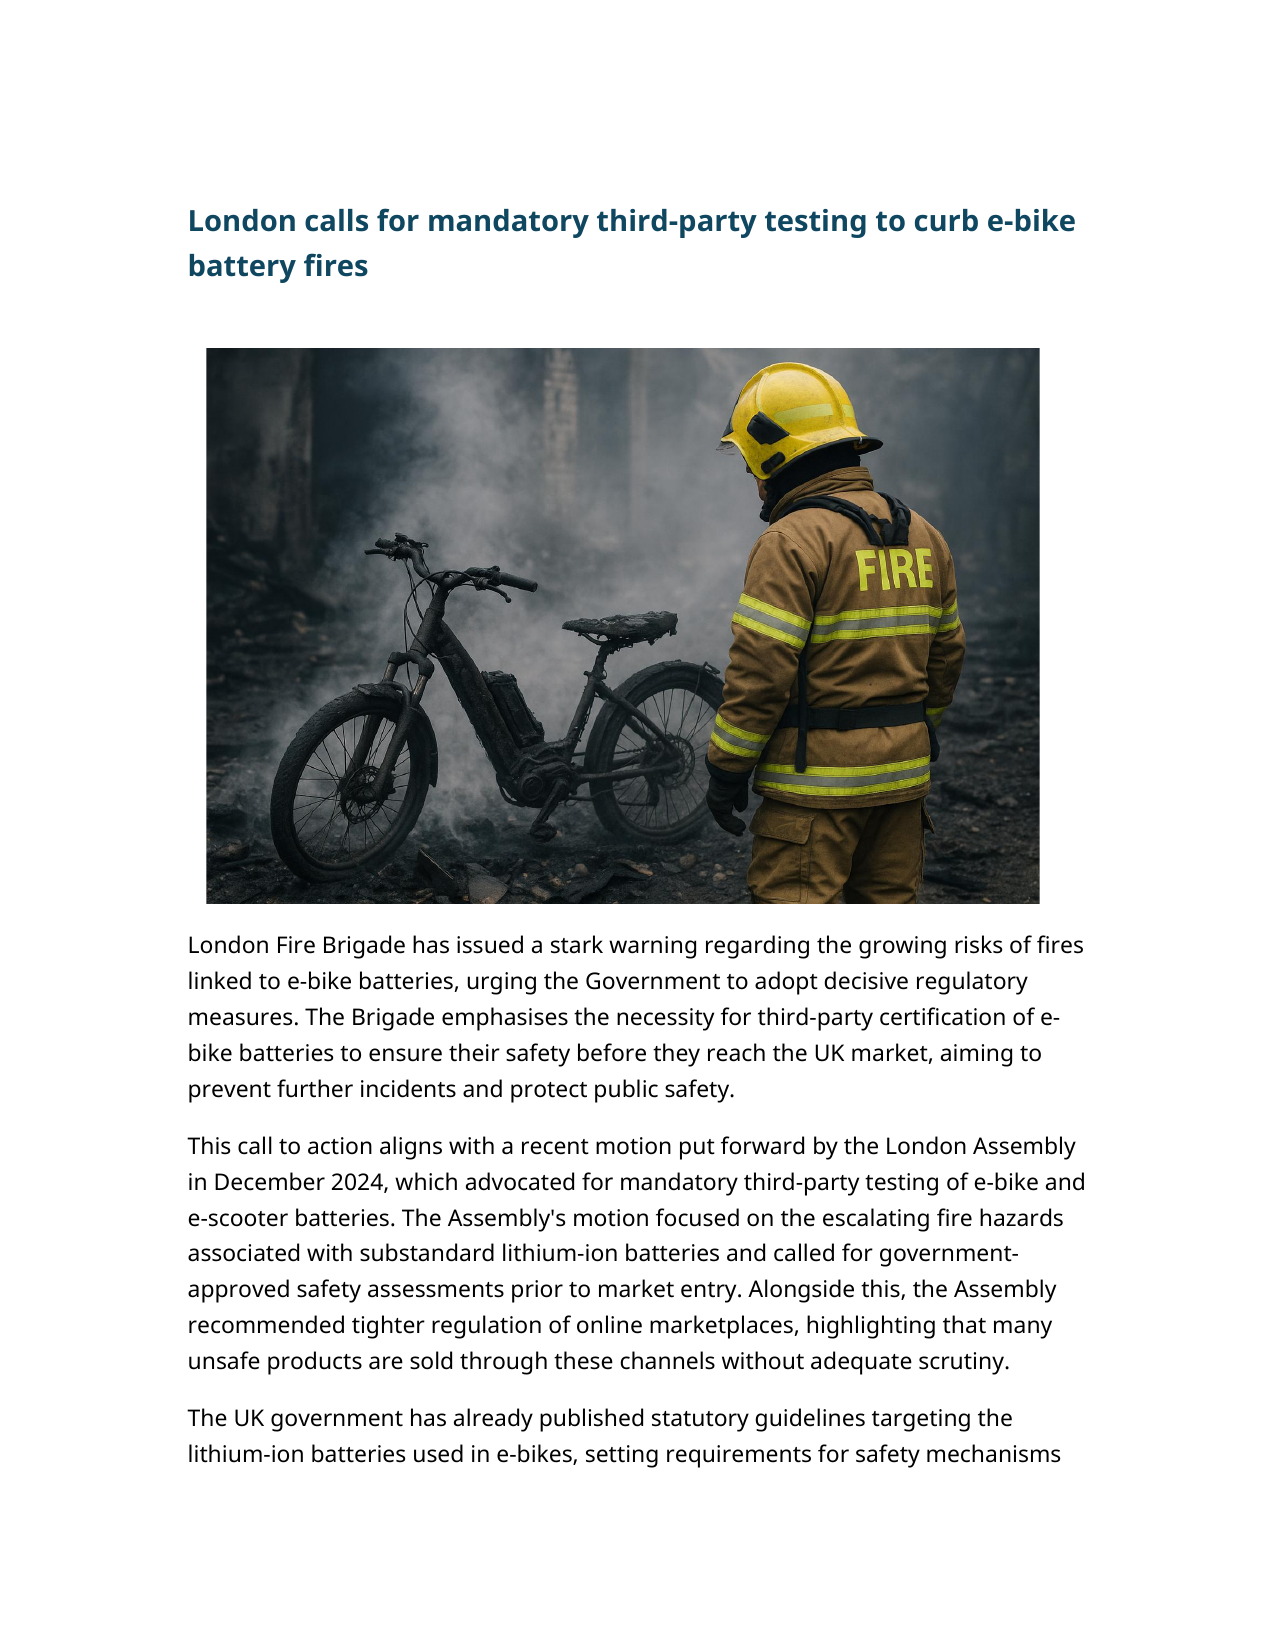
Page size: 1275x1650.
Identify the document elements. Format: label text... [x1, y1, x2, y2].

subtitle London calls for mandatory third-party testing to curb e-bike battery fires [187, 200, 1087, 285]
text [187, 1402, 1087, 1469]
picture [206, 348, 1040, 904]
text London Fire Brigade has issued a stark warning regarding the growing risks of fires linked to e-bike batteries, urging the Government to adopt decisive regulatory measures. The Brigade emphasises the necessity for third-party certification of e-bike batteries to ensure their safety before they reach the UK market, aiming to prevent further incidents and protect public safety. [187, 929, 1087, 1104]
text This call to action aligns with a recent motion put forward by the London Assembly in December 2024, which advocated for mandatory third-party testing of e-bike and e-scooter batteries. The Assembly's motion focused on the escalating fire hazards associated with substandard lithium-ion batteries and called for government-approved safety assessments prior to market entry. Alongside this, the Assembly recommended tighter regulation of online marketplaces, highlighting that many unsafe products are sold through these channels without adequate scrutiny. [187, 1129, 1087, 1376]
